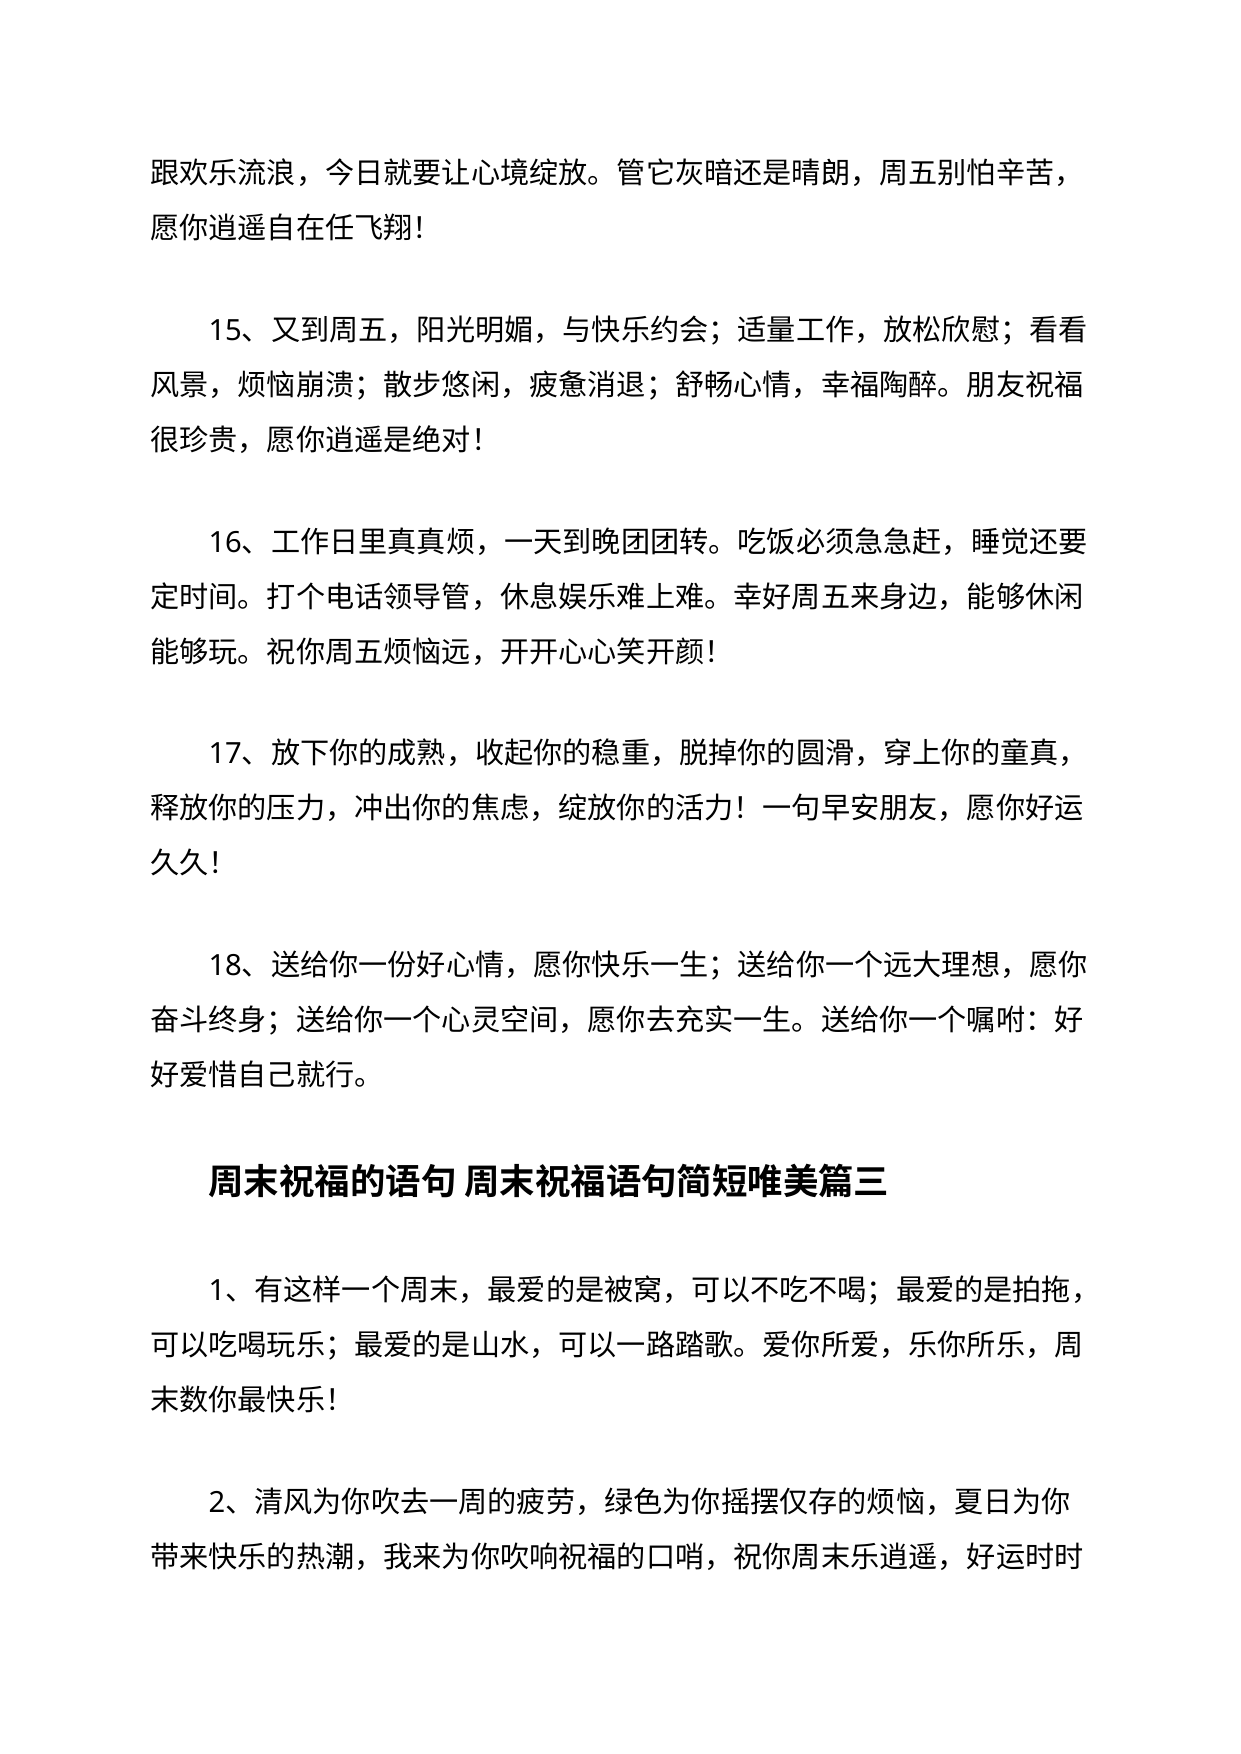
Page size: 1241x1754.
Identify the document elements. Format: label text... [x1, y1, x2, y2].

text 16、工作日里真真烦，一天到晚团团转。吃饭必须急急赶，睡觉还要定时间。打个电话领导管，休息娱乐难上难。幸好周五来身边，能够休闲能够玩。祝你周五烦恼远，开开心心笑开颜！ [150, 518, 1090, 671]
text 15、又到周五，阳光明媚，与快乐约会；适量工作，放松欣慰；看看风景，烦恼崩溃；散步悠闲，疲惫消退；舒畅心情，幸福陶醉。朋友祝福很珍贵，愿你逍遥是绝对！ [150, 307, 1090, 459]
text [150, 150, 1090, 247]
text 周末祝福的语句 周末祝福语句简短唯美篇三 [150, 1153, 1090, 1204]
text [150, 1478, 1090, 1576]
text 18、送给你一份好心情，愿你快乐一生；送给你一个远大理想，愿你奋斗终身；送给你一个心灵空间，愿你去充实一生。送给你一个嘱咐：好好爱惜自己就行。 [150, 942, 1090, 1094]
text 17、放下你的成熟，收起你的稳重，脱掉你的圆滑，穿上你的童真，释放你的压力，冲出你的焦虑，绽放你的活力！一句早安朋友，愿你好运久久！ [150, 730, 1090, 882]
text 1、有这样一个周末，最爱的是被窝，可以不吃不喝；最爱的是拍拖，可以吃喝玩乐；最爱的是山水，可以一路踏歌。爱你所爱，乐你所乐，周末数你最快乐！ [150, 1267, 1090, 1419]
